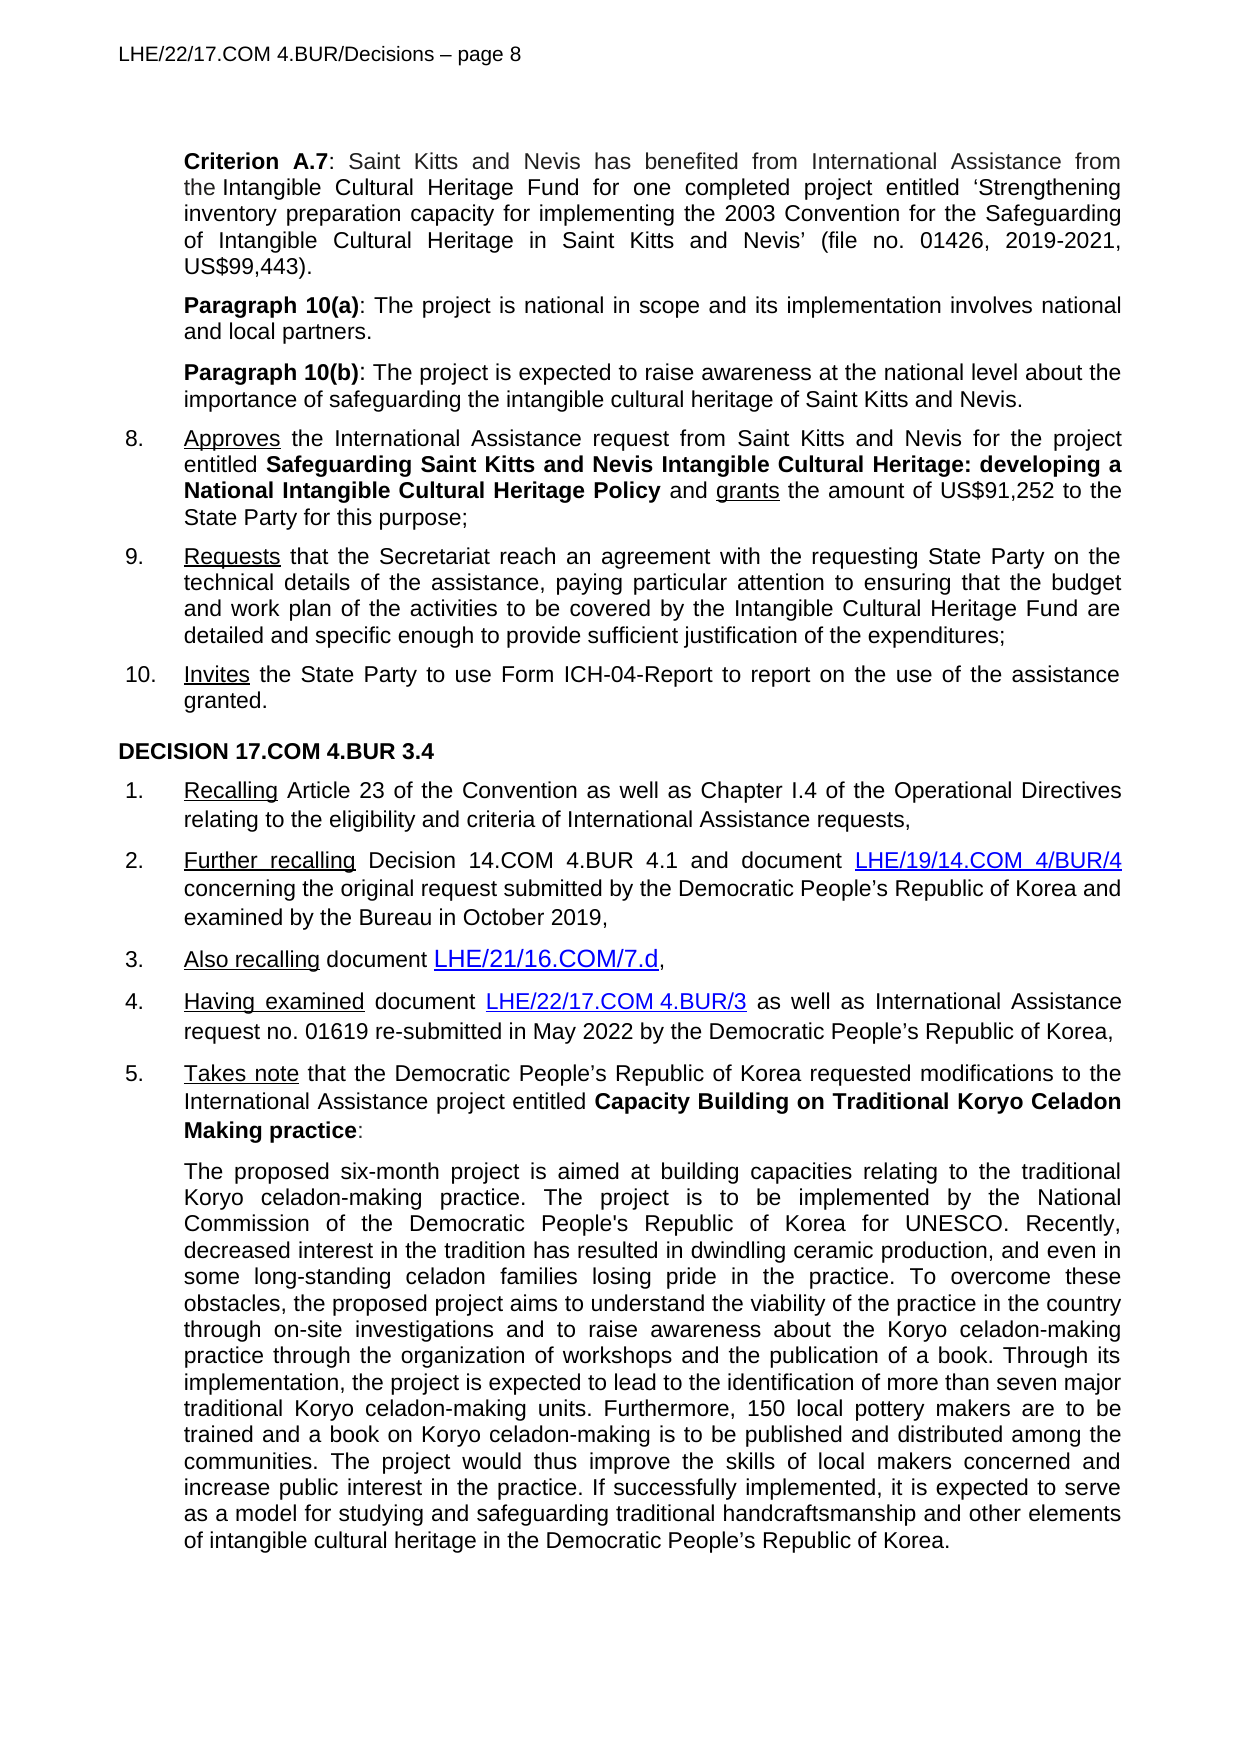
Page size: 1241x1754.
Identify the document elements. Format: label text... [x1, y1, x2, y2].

list Recalling Article 23 of the Convention as well as Chapter I.4 of the Operational Directives relating to the eligibility and criteria of International Assistance requests, [125, 777, 1122, 832]
title DECISION 17.COM 4.BUR 3.4 [118, 738, 1122, 765]
list Further recalling Decision 14.COM 4.BUR 4.1 and document LHE/19/14.COM 4/BUR/4 concerning the original request submitted by the Democratic People’s Republic of Korea and examined by the Bureau in October 2019, [125, 847, 1122, 930]
list Requests that the Secretariat reach an agreement with the requesting State Party on the technical details of the assistance, paying particular attention to ensuring that the budget and work plan of the activities to be covered by the Intangible Cultural Heritage Fund are detailed and specific enough to provide sufficient justification of the expenditures; [125, 543, 1122, 648]
text Criterion A.7: Saint Kitts and Nevis has benefited from International Assistance from the Intangible Cultural Heritage Fund for one completed project entitled ‘Strengthening inventory preparation capacity for implementing the 2003 Convention for the Safeguarding of Intangible Cultural Heritage in Saint Kitts and Nevis’ (file no. 01426, 2019-2021, US$99,443). [184, 148, 1122, 279]
list Invites the State Party to use Form ICH-04-Report to report on the use of the assistance granted. [125, 661, 1122, 713]
list Also recalling document LHE/21/16.COM/7.d, [125, 944, 1122, 973]
list Having examined document LHE/22/17.COM 4.BUR/3 as well as International Assistance request no. 01619 re-submitted in May 2022 by the Democratic People’s Republic of Korea, [125, 988, 1122, 1045]
list Paragraph 10(b): The project is expected to raise awareness at the national level about the importance of safeguarding the intangible cultural heritage of Saint Kitts and Nevis. [184, 357, 1122, 412]
list Approves the International Assistance request from Saint Kitts and Nevis for the project entitled Safeguarding Saint Kitts and Nevis Intangible Cultural Heritage: developing a National Intangible Cultural Heritage Policy and grants the amount of US$91,252 to the State Party for this purpose; [125, 425, 1122, 530]
text The proposed six-month project is aimed at building capacities relating to the traditional Koryo celadon-making practice. The project is to be implemented by the National Commission of the Democratic People's Republic of Korea for UNESCO. Recently, decreased interest in the tradition has resulted in dwindling ceramic production, and even in some long-standing celadon families losing pride in the practice. To overcome these obstacles, the proposed project aims to understand the viability of the practice in the country through on-site investigations and to raise awareness about the Koryo celadon-making practice through the organization of workshops and the publication of a book. Through its implementation, the project is expected to lead to the identification of more than seven major traditional Koryo celadon-making units. Furthermore, 150 local pottery makers are to be trained and a book on Koryo celadon-making is to be published and distributed among the communities. The project would thus improve the skills of local makers concerned and increase public interest in the practice. If successfully implemented, it is expected to serve as a model for studying and safeguarding traditional handcraftsmanship and other elements of intangible cultural heritage in the Democratic People’s Republic of Korea. [184, 1158, 1122, 1553]
text Paragraph 10(a): The project is national in scope and its implementation involves national and local partners. [184, 292, 1122, 345]
list Takes note that the Democratic People’s Republic of Korea requested modifications to the International Assistance project entitled Capacity Building on Traditional Koryo Celadon Making practice: [125, 1060, 1122, 1143]
